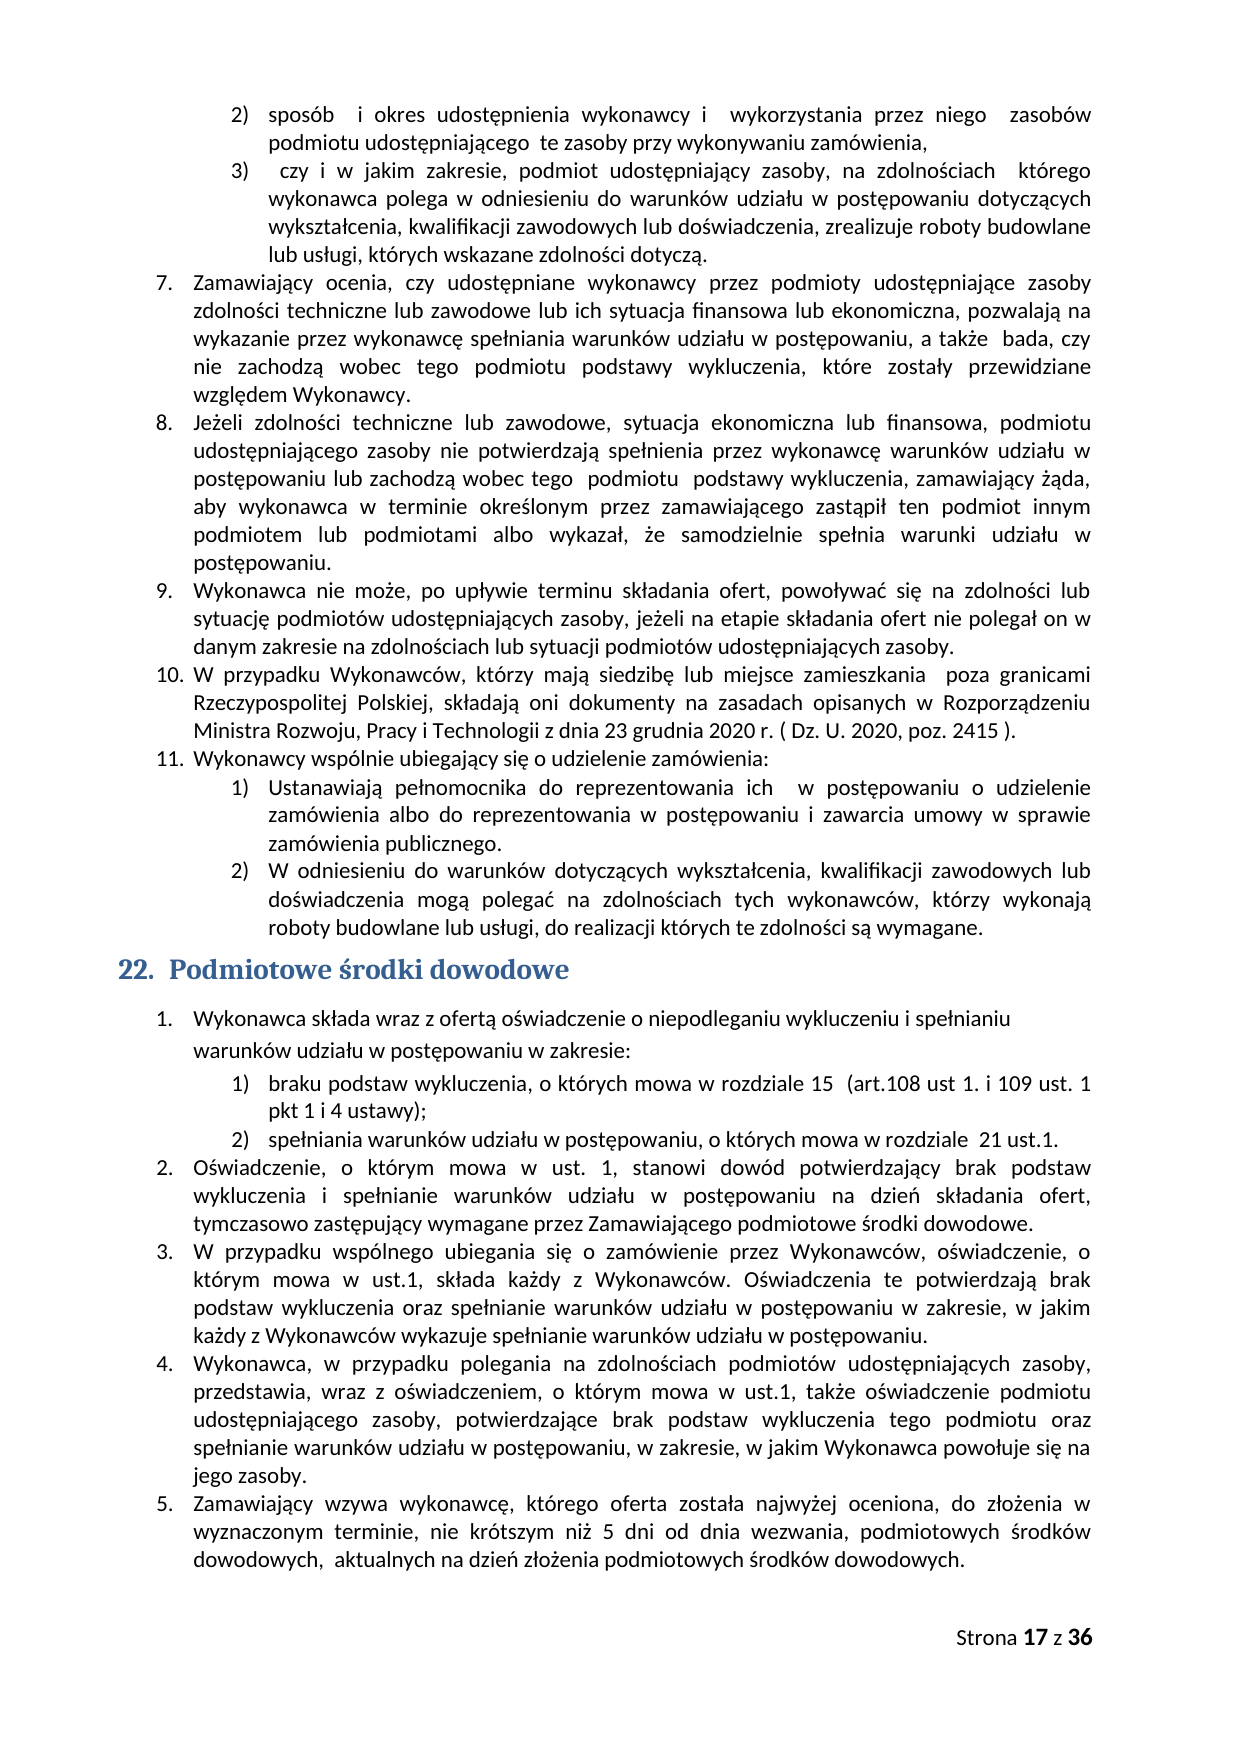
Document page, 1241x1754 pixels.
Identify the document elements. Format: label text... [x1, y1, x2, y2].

list braku podstaw wykluczenia, o których mowa w rozdziale 15 (art.108 ust 1. i 109 ust. 1 pkt 1 i 4 ustawy); [231, 1069, 1092, 1125]
list spełniania warunków udziału w postępowaniu, o których mowa w rozdziale 21 ust.1. [231, 1125, 1092, 1153]
list Wykonawcy wspólnie ubiegający się o udzielenie zamówienia: [156, 744, 1092, 773]
list W przypadku Wykonawców, którzy mają siedzibę lub miejsce zamieszkania poza granicami Rzeczypospolitej Polskiej, składają oni dokumenty na zasadach opisanych w Rozporządzeniu Ministra Rozwoju, Pracy i Technologii z dnia 23 grudnia 2020 r. ( Dz. U. 2020, poz. 2415 ). [156, 661, 1092, 744]
list Zamawiający wzywa wykonawcę, którego oferta została najwyżej oceniona, do złożenia w wyznaczonym terminie, nie krótszym niż 5 dni od dnia wezwania, podmiotowych środków dowodowych, aktualnych na dzień złożenia podmiotowych środków dowodowych. [156, 1489, 1092, 1573]
list Wykonawca, w przypadku polegania na zdolnościach podmiotów udostępniających zasoby, przedstawia, wraz z oświadczeniem, o którym mowa w ust.1, także oświadczenie podmiotu udostępniającego zasoby, potwierdzające brak podstaw wykluczenia tego podmiotu oraz spełnianie warunków udziału w postępowaniu, w zakresie, w jakim Wykonawca powołuje się na jego zasoby. [156, 1349, 1092, 1489]
list sposób i okres udostępnienia wykonawcy i wykorzystania przez niego zasobów podmiotu udostępniającego te zasoby przy wykonywaniu zamówienia, [231, 100, 1092, 156]
list Jeżeli zdolności techniczne lub zawodowe, sytuacja ekonomiczna lub finansowa, podmiotu udostępniającego zasoby nie potwierdzają spełnienia przez wykonawcę warunków udziału w postępowaniu lub zachodzą wobec tego podmiotu podstawy wykluczenia, zamawiający żąda, aby wykonawca w terminie określonym przez zamawiającego zastąpił ten podmiot innym podmiotem lub podmiotami albo wykazał, że samodzielnie spełnia warunki udziału w postępowaniu. [156, 408, 1092, 576]
list Wykonawca składa wraz z ofertą oświadczenie o niepodleganiu wykluczeniu i spełnianiu warunków udziału w postępowaniu w zakresie: [156, 1004, 1092, 1064]
list Wykonawca nie może, po upływie terminu składania ofert, powoływać się na zdolności lub sytuację podmiotów udostępniających zasoby, jeżeli na etapie składania ofert nie polegał on w danym zakresie na zdolnościach lub sytuacji podmiotów udostępniających zasoby. [156, 576, 1092, 661]
list W odniesieniu do warunków dotyczących wykształcenia, kwalifikacji zawodowych lub doświadczenia mogą polegać na zdolnościach tych wykonawców, którzy wykonają roboty budowlane lub usługi, do realizacji których te zdolności są wymagane. [231, 857, 1092, 941]
subtitle Podmiotowe środki dowodowe [118, 953, 1092, 987]
list W przypadku wspólnego ubiegania się o zamówienie przez Wykonawców, oświadczenie, o którym mowa w ust.1, składa każdy z Wykonawców. Oświadczenia te potwierdzają brak podstaw wykluczenia oraz spełnianie warunków udziału w postępowaniu w zakresie, w jakim każdy z Wykonawców wykazuje spełnianie warunków udziału w postępowaniu. [156, 1237, 1092, 1349]
list Zamawiający ocenia, czy udostępniane wykonawcy przez podmioty udostępniające zasoby zdolności techniczne lub zawodowe lub ich sytuacja finansowa lub ekonomiczna, pozwalają na wykazanie przez wykonawcę spełniania warunków udziału w postępowaniu, a także bada, czy nie zachodzą wobec tego podmiotu podstawy wykluczenia, które zostały przewidziane względem Wykonawcy. [156, 268, 1092, 408]
list czy i w jakim zakresie, podmiot udostępniający zasoby, na zdolnościach którego wykonawca polega w odniesieniu do warunków udziału w postępowaniu dotyczących wykształcenia, kwalifikacji zawodowych lub doświadczenia, zrealizuje roboty budowlane lub usługi, których wskazane zdolności dotyczą. [231, 156, 1092, 268]
list Ustanawiają pełnomocnika do reprezentowania ich w postępowaniu o udzielenie zamówienia albo do reprezentowania w postępowaniu i zawarcia umowy w sprawie zamówienia publicznego. [231, 773, 1092, 857]
list Oświadczenie, o którym mowa w ust. 1, stanowi dowód potwierdzający brak podstaw wykluczenia i spełnianie warunków udziału w postępowaniu na dzień składania ofert, tymczasowo zastępujący wymagane przez Zamawiającego podmiotowe środki dowodowe. [156, 1153, 1092, 1237]
